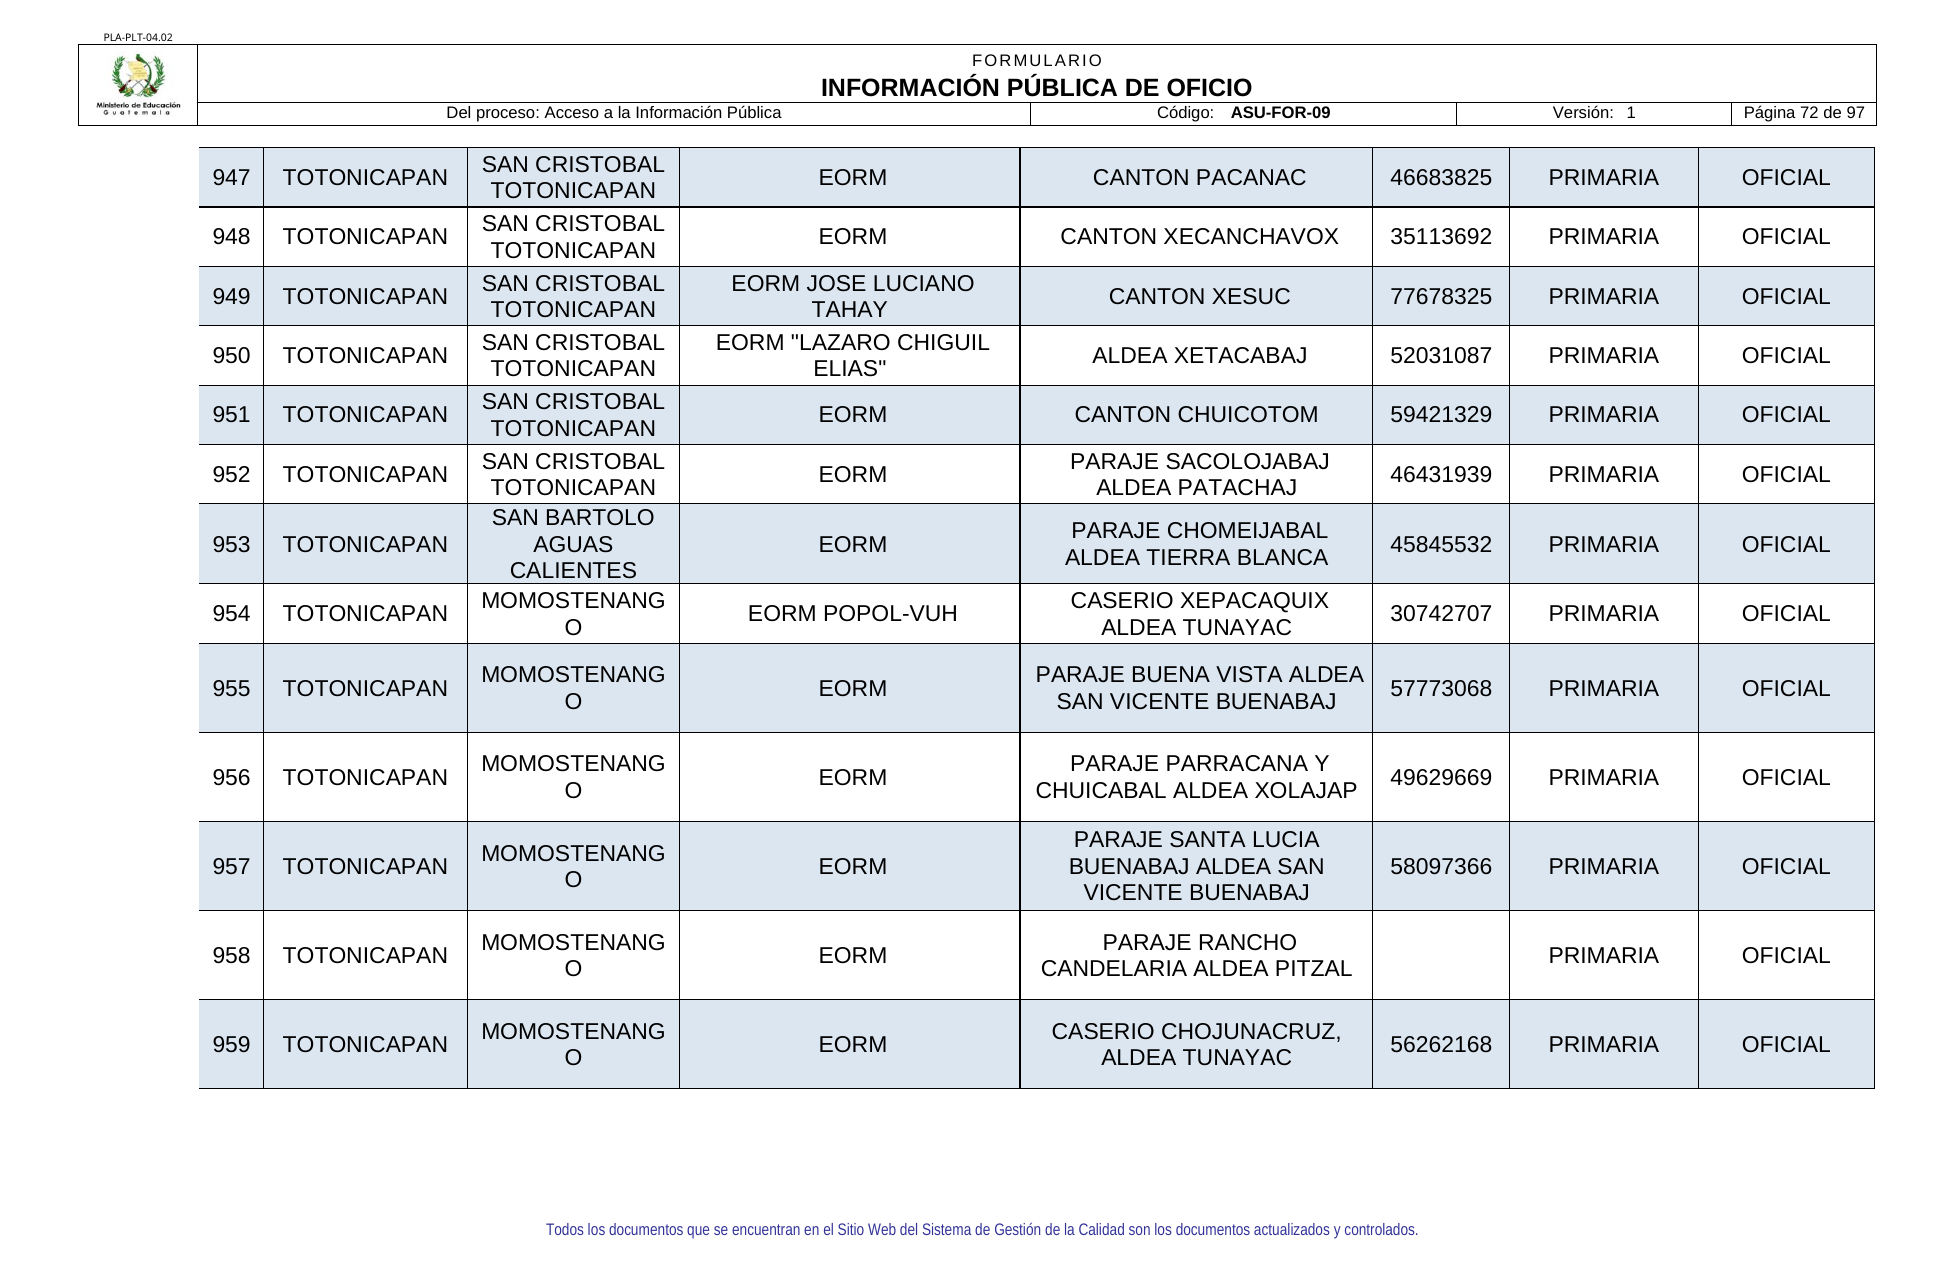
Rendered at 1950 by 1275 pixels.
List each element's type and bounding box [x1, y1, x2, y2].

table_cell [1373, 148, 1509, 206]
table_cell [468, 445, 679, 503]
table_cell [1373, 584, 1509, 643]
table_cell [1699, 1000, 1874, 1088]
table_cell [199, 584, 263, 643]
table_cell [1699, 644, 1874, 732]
picture [95, 51, 181, 117]
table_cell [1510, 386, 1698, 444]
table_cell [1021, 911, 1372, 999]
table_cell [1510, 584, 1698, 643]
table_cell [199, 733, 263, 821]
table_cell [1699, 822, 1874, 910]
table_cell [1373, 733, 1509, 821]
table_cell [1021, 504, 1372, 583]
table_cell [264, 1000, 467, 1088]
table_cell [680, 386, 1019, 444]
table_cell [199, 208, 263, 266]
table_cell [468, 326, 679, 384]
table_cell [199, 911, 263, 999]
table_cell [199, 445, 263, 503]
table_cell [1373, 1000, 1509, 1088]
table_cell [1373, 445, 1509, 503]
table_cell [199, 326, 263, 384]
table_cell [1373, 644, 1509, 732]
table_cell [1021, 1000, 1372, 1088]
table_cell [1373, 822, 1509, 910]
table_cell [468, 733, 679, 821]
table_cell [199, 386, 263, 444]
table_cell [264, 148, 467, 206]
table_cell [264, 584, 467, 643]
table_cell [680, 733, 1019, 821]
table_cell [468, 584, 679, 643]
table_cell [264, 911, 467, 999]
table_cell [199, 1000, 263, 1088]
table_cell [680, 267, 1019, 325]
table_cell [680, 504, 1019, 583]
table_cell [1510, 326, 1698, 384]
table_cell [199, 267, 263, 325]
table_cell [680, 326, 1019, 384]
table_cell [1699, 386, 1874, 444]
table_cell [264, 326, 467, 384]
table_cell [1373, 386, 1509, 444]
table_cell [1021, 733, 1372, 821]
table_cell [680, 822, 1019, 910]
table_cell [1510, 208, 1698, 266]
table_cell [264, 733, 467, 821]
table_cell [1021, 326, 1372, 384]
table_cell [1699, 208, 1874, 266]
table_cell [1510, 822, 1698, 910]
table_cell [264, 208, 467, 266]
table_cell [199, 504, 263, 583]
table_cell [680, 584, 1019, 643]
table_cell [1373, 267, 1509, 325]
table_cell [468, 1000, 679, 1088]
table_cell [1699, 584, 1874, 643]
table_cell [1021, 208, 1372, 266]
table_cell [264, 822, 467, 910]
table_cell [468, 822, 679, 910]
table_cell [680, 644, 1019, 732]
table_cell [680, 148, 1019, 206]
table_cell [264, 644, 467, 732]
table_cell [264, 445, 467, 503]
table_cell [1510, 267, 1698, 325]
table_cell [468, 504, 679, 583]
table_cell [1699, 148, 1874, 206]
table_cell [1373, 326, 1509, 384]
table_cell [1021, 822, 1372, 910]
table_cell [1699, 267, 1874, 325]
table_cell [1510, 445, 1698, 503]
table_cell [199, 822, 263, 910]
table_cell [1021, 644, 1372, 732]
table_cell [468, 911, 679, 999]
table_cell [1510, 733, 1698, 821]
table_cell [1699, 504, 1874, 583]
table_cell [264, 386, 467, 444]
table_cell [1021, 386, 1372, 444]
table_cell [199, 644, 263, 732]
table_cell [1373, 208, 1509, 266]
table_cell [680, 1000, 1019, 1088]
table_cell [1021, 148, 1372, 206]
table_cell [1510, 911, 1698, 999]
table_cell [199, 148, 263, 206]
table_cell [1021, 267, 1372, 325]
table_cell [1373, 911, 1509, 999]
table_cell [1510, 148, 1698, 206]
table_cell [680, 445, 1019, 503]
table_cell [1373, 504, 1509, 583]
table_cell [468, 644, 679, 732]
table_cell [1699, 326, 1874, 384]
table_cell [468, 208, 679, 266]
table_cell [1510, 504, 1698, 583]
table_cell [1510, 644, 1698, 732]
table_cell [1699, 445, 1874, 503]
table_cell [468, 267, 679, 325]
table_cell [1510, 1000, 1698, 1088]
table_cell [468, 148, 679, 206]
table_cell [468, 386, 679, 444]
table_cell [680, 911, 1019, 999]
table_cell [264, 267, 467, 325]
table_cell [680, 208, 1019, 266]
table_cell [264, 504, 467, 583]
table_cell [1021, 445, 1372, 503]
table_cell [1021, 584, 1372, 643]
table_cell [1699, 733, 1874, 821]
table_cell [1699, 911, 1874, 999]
